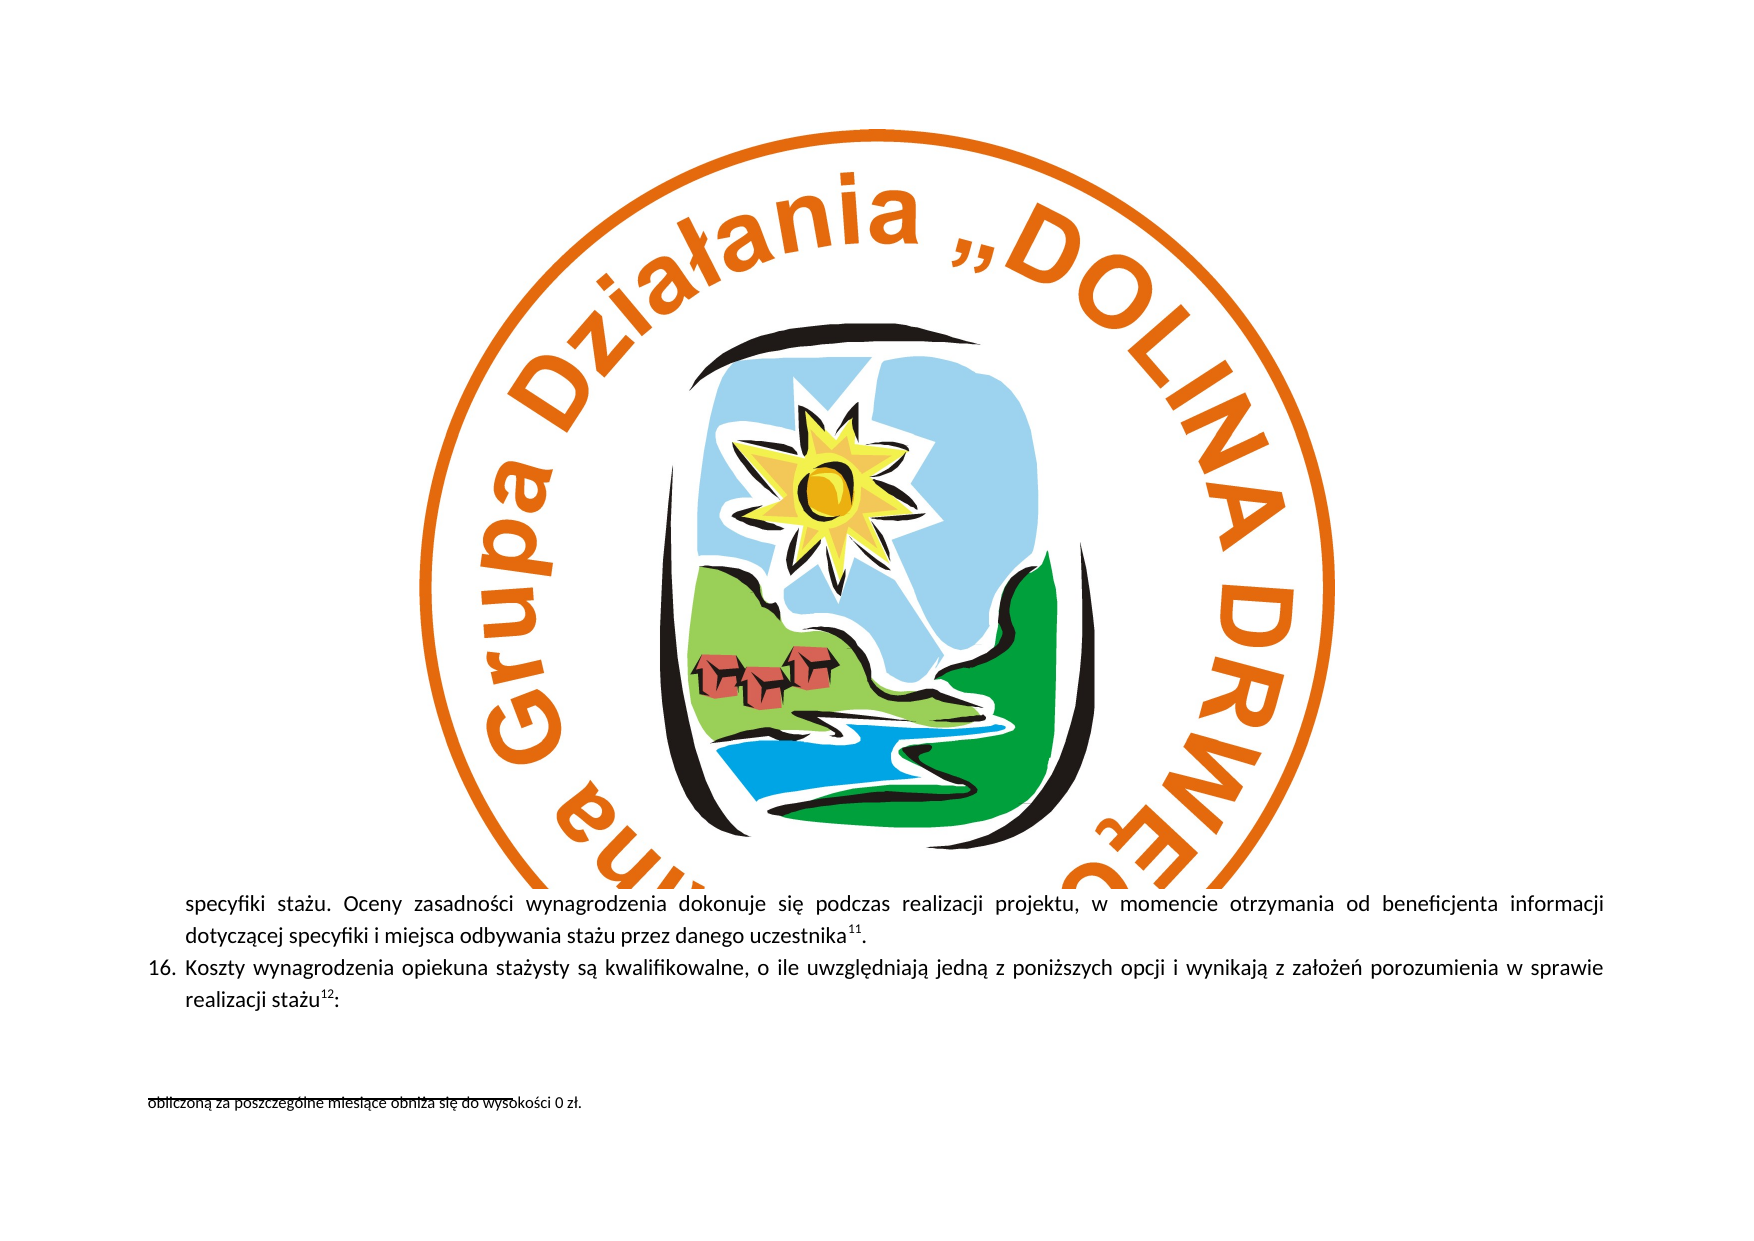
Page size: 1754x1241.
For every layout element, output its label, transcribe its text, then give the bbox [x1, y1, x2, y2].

list Koszty wynagrodzenia opiekuna stażysty są kwalifikowalne, o ile uwzględniają jedną z poniższych opcji i wynikają z założeń porozumienia w sprawie realizacji stażu: [148, 953, 1606, 1013]
picture [419, 129, 1335, 889]
list Zasady ewentualnego wynagrodzenia opiekuna stażysty są uregulowane w porozumieniu lub umowie pomiędzy podmiotem kierującym na staż (Beneficjentem), a podmiotem przyjmującym na staż. Dokument ten reguluje zasady refundacji wynagrodzenia opiekuna stażysty z określeniem dokumentów składanych wraz z wnioskiem o refundację oraz dokumentów, którymi powinien dysponować przyjmujący na staż w przypadku kontroli przeprowadzanych przez organizatora stażu lub organy uprawnione. Zasadność wypłaty wynagrodzenia opiekunowi stażysty powinna wynikać ze specyfiki stażu. Oceny zasadności wynagrodzenia dokonuje się podczas realizacji projektu, w momencie otrzymania od beneficjenta informacji dotyczącej specyfiki i miejsca odbywania stażu przez danego uczestnika. [148, 889, 1606, 949]
